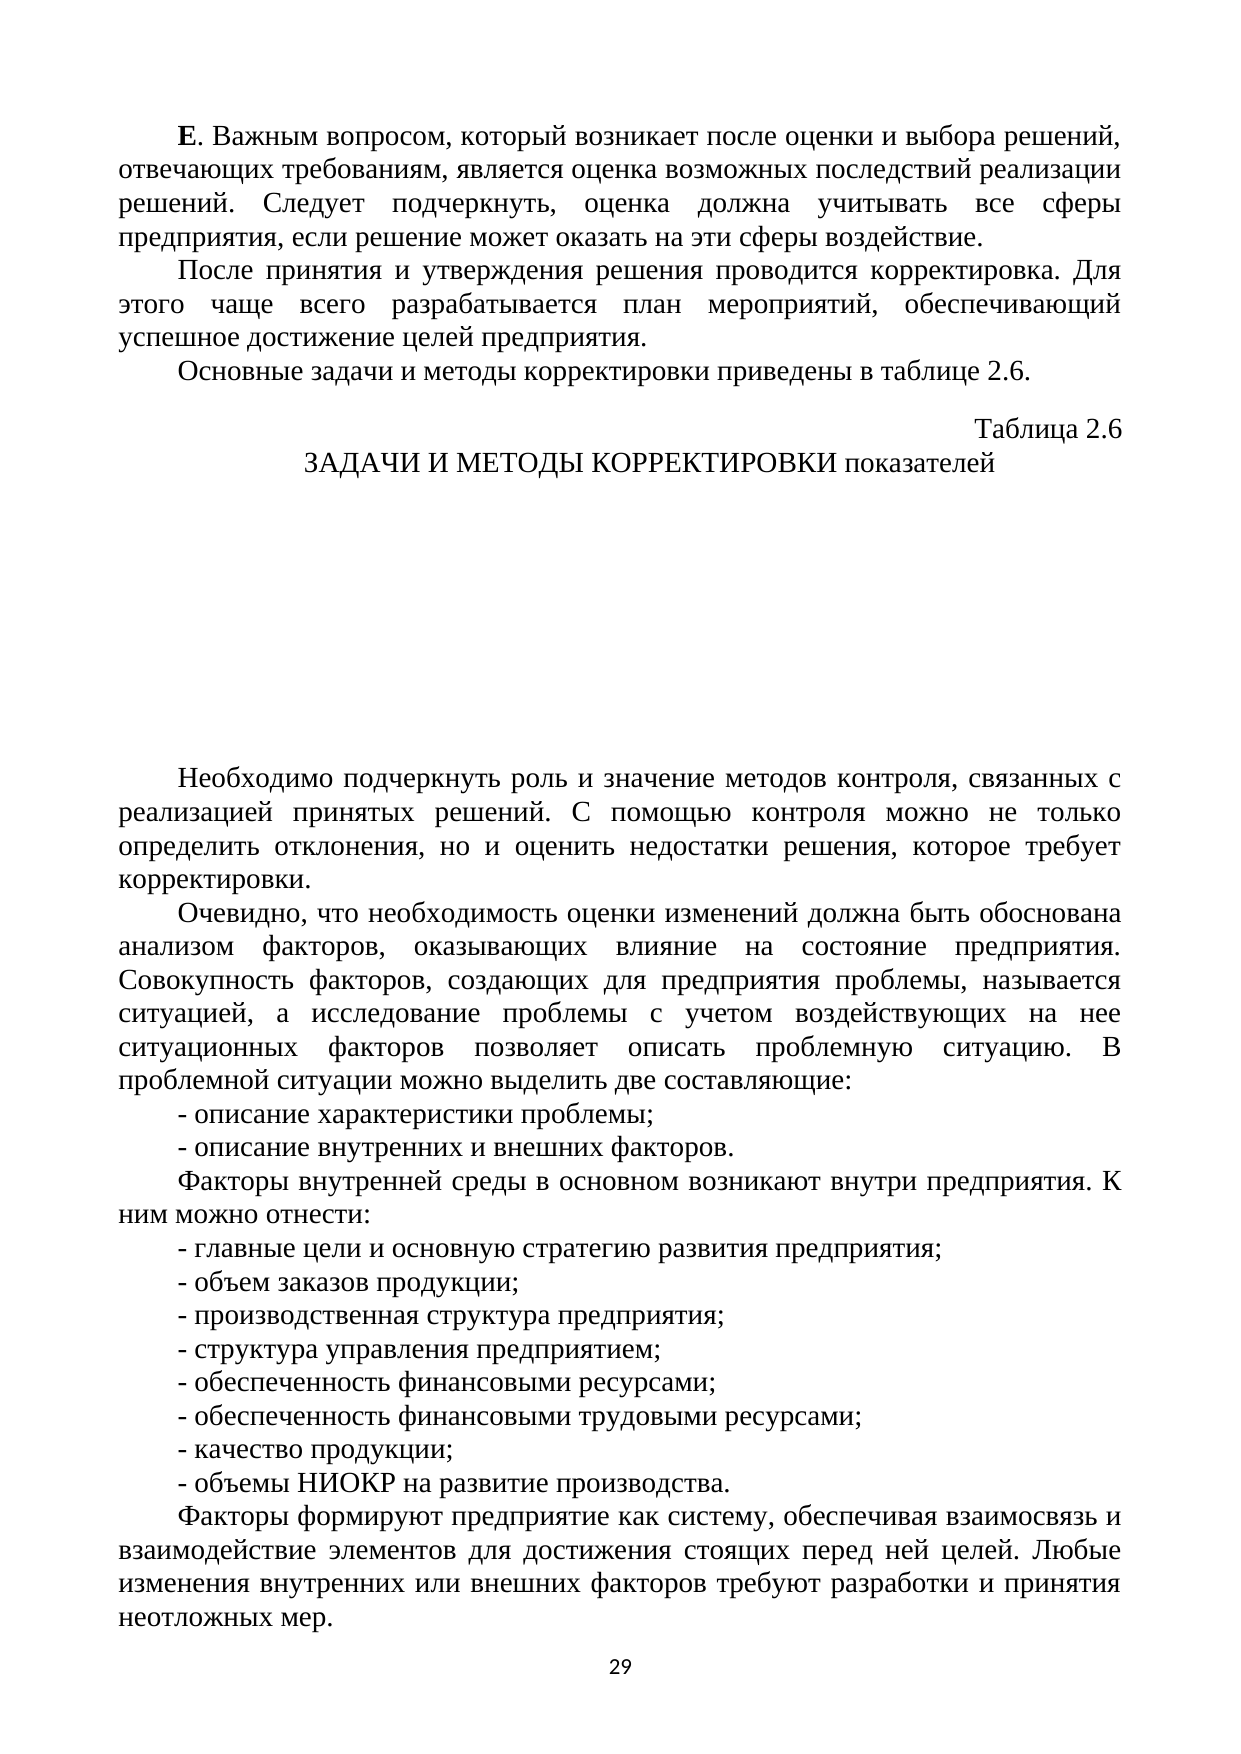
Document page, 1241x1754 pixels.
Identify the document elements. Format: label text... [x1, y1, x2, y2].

text ЗАДАЧИ И МЕТОДЫ КОРРЕКТИРОВКИ показателей [118, 445, 1122, 478]
text Очевидно, что необходимость оценки изменений должна быть обоснована анализом факторов, оказывающих влияние на состояние предприятия. Совокупность факторов, создающих для предприятия проблемы, называется ситуацией, а исследование проблемы с учетом воздействующих на нее ситуационных факторов позволяет описать проблемную ситуацию. В проблемной ситуации можно выделить две составляющие: [118, 895, 1122, 1096]
text Таблица 2.6 [118, 411, 1122, 445]
text После принятия и утверждения решения проводится корректировка. Для этого чаще всего разрабатывается план мероприятий, обеспечивающий успешное достижение целей предприятия. [118, 252, 1122, 353]
text - качество продукции; [118, 1431, 1122, 1465]
text - обеспеченность финансовыми ресурсами; [118, 1364, 1122, 1398]
text Основные задачи и методы корректировки приведены в таблице 2.6. [118, 353, 1122, 386]
text - производственная структура предприятия; [118, 1297, 1122, 1331]
text Факторы формируют предприятие как систему, обеспечивая взаимосвязь и взаимодействие элементов для достижения стоящих перед ней целей. Любые изменения внутренних или внешних факторов требуют разработки и принятия неотложных мер. [118, 1498, 1122, 1633]
text Необходимо подчеркнуть роль и значение методов контроля, связанных с реализацией принятых решений. С помощью контроля можно не только определить отклонения, но и оценить недостатки решения, которое требует корректировки. [118, 761, 1122, 895]
text - описание внутренних и внешних факторов. [118, 1129, 1122, 1163]
text - обеспеченность финансовыми трудовыми ресурсами; [118, 1398, 1122, 1431]
text - объем заказов продукции; [118, 1264, 1122, 1297]
text Факторы внутренней среды в основном возникают внутри предприятия. К ним можно отнести: [118, 1163, 1122, 1230]
text - структура управления предприятием; [118, 1331, 1122, 1364]
text - описание характеристики проблемы; [118, 1096, 1122, 1129]
text - главные цели и основную стратегию развития предприятия; [118, 1230, 1122, 1264]
text - объемы НИОКР на развитие производства. [118, 1465, 1122, 1498]
text E. Важным вопросом, который возникает после оценки и выбора решений, отвечающих требованиям, является оценка возможных последствий реализации решений. Следует подчеркнуть, оценка должна учитывать все сферы предприятия, если решение может оказать на эти сферы воздействие. [118, 118, 1122, 252]
